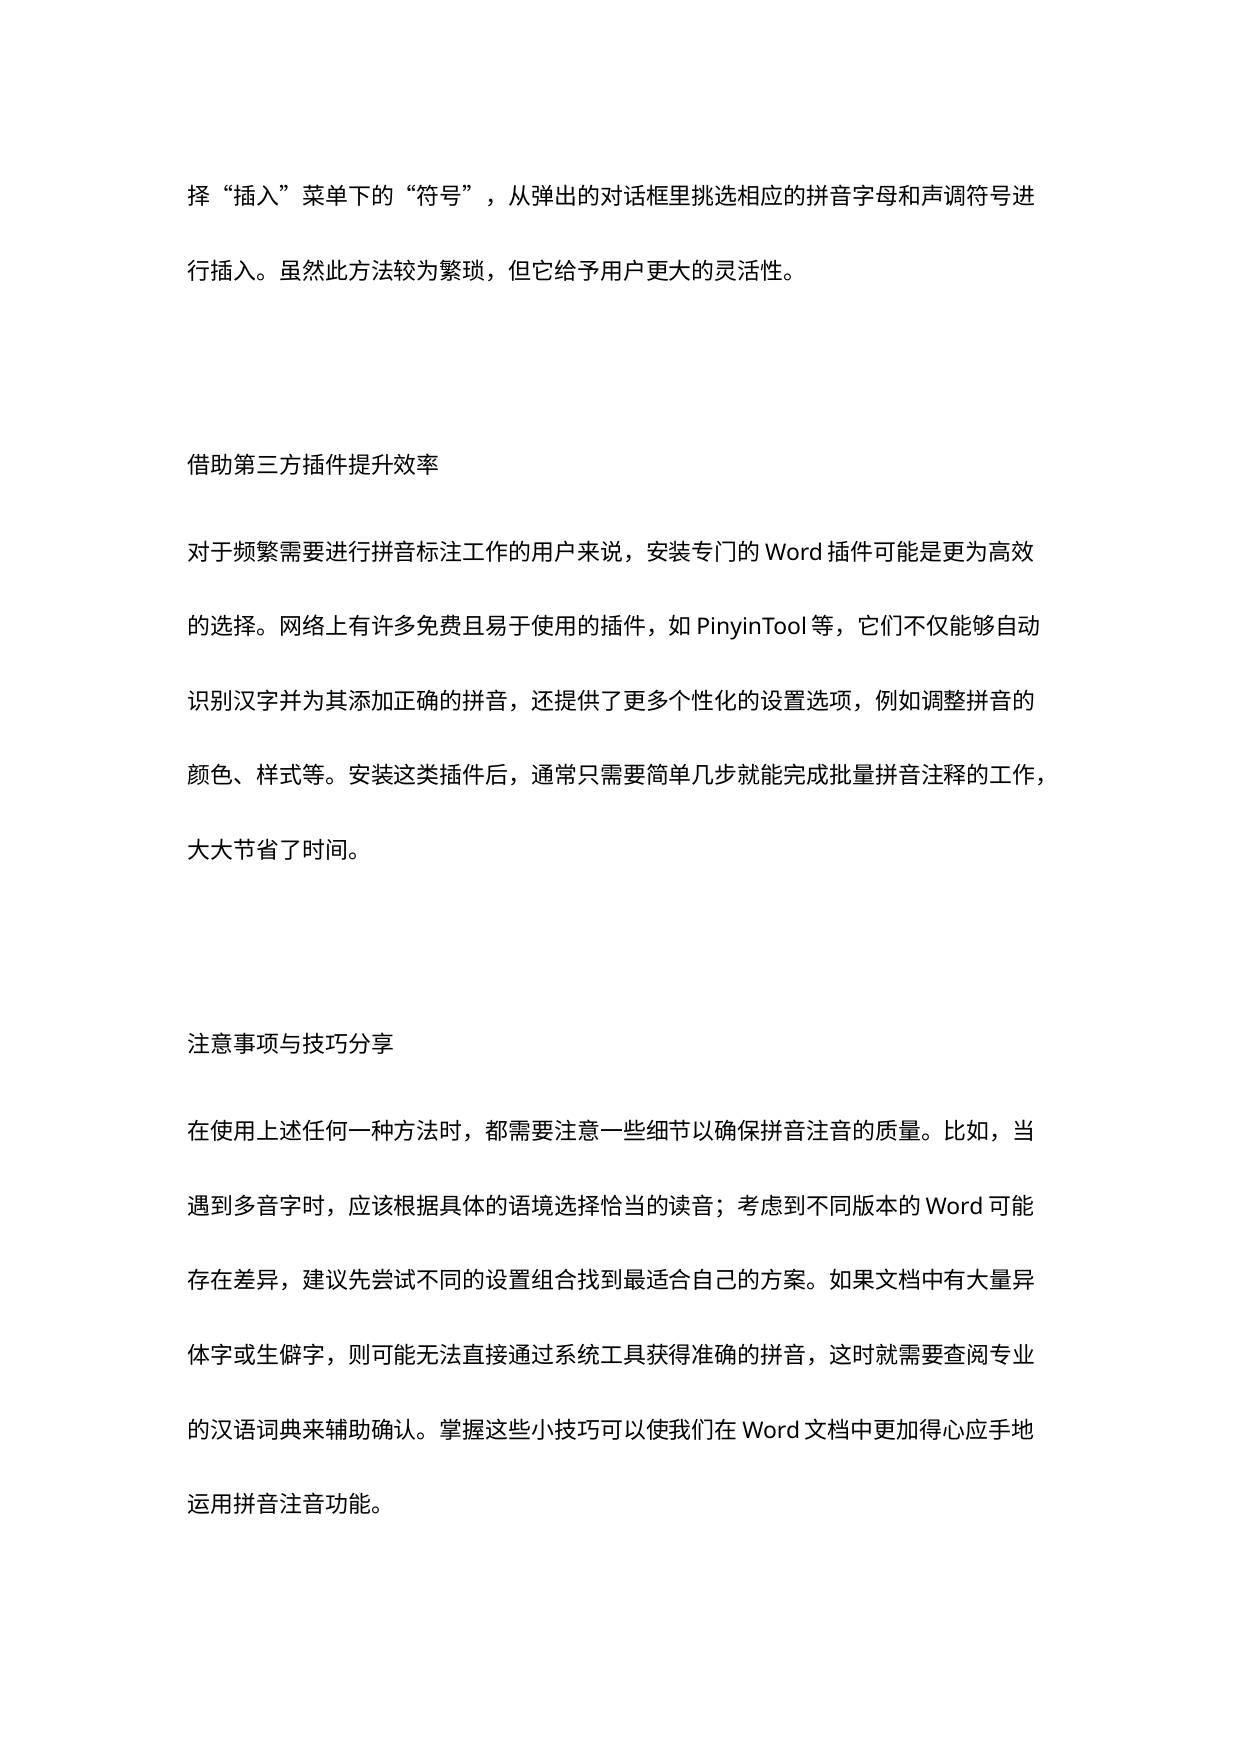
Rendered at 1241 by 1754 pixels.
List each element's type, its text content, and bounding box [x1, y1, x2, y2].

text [187, 162, 1053, 302]
text 借助第三方插件提升效率 [187, 431, 1053, 496]
text 对于频繁需要进行拼音标注工作的用户来说，安装专门的Word插件可能是更为高效的选择。网络上有许多免费且易于使用的插件，如PinyinTool等，它们不仅能够自动识别汉字并为其添加正确的拼音，还提供了更多个性化的设置选项，例如调整拼音的颜色、样式等。安装这类插件后，通常只需要简单几步就能完成批量拼音注释的工作，大大节省了时间。 [187, 517, 1053, 881]
text 在使用上述任何一种方法时，都需要注意一些细节以确保拼音注音的质量。比如，当遇到多音字时，应该根据具体的语境选择恰当的读音；考虑到不同版本的Word可能存在差异，建议先尝试不同的设置组合找到最适合自己的方案。如果文档中有大量异体字或生僻字，则可能无法直接通过系统工具获得准确的拼音，这时就需要查阅专业的汉语词典来辅助确认。掌握这些小技巧可以使我们在Word文档中更加得心应手地运用拼音注音功能。 [187, 1097, 1053, 1536]
text 注意事项与技巧分享 [187, 1011, 1053, 1076]
